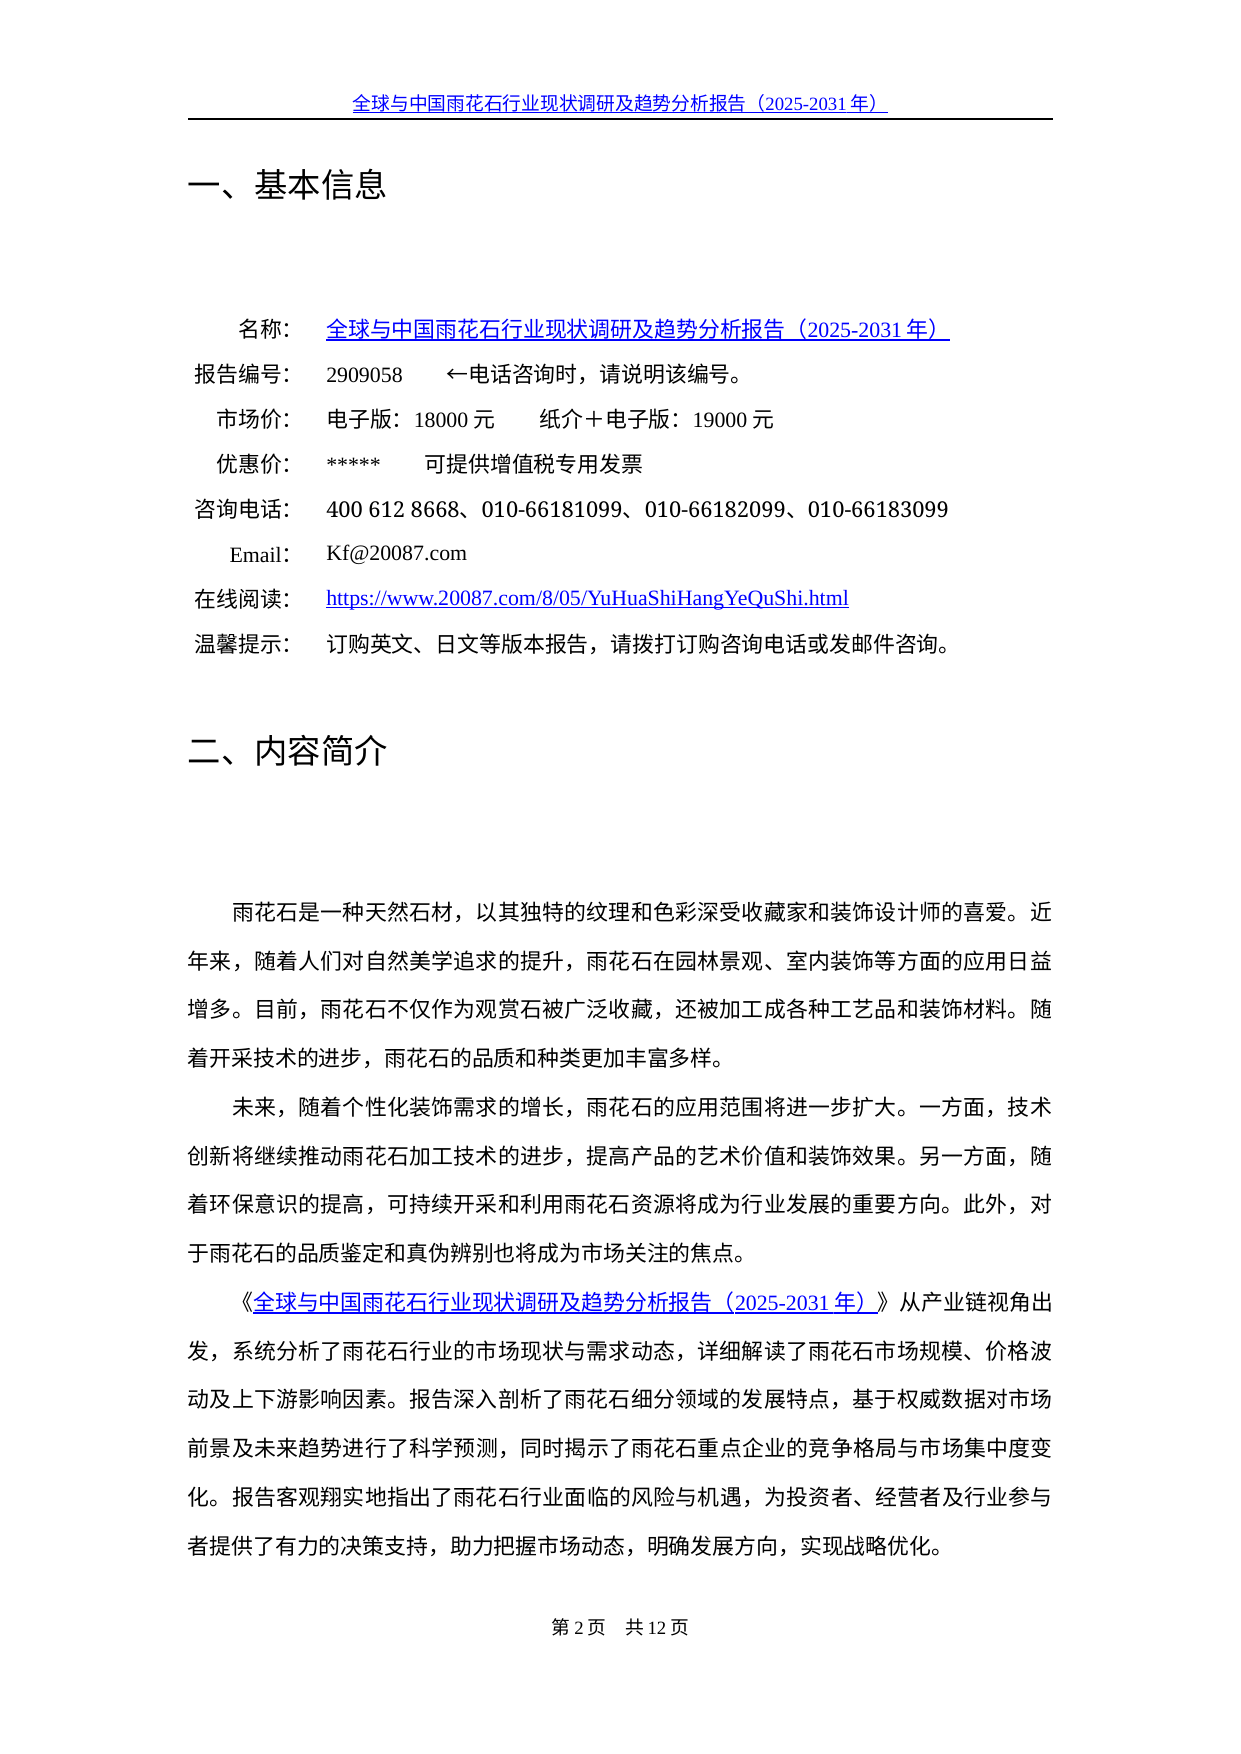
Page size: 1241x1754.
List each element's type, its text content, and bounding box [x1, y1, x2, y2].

table_cell 在线阅读： [167, 582, 315, 627]
table_cell 订购英文、日文等版本报告，请拨打订购咨询电话或发邮件咨询。 [315, 627, 1073, 672]
table_cell 报告编号： [167, 357, 315, 402]
table_header 全球与中国雨花石行业现状调研及趋势分析报告（2025-2031年） [315, 312, 1073, 357]
table_cell 2909058 ←电话咨询时，请说明该编号。 [315, 357, 1073, 402]
title 二、内容简介 [187, 717, 1053, 782]
table_cell Kf@20087.com [315, 537, 1073, 582]
table_cell 温馨提示： [167, 627, 315, 672]
table_cell Email： [167, 537, 315, 582]
title 一、基本信息 [187, 150, 1053, 215]
table_cell 400 612 8668、010-66181099、010-66182099、010-66183099 [315, 492, 1073, 537]
table_cell 电子版：18000 元 纸介＋电子版：19000 元 [315, 402, 1073, 447]
table_cell 优惠价： [167, 447, 315, 492]
table_cell ***** 可提供增值税专用发票 [315, 447, 1073, 492]
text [187, 894, 1053, 1561]
table_header 名称： [167, 312, 315, 357]
table_cell 咨询电话： [167, 492, 315, 537]
table_cell 市场价： [167, 402, 315, 447]
table_cell [315, 582, 1073, 627]
